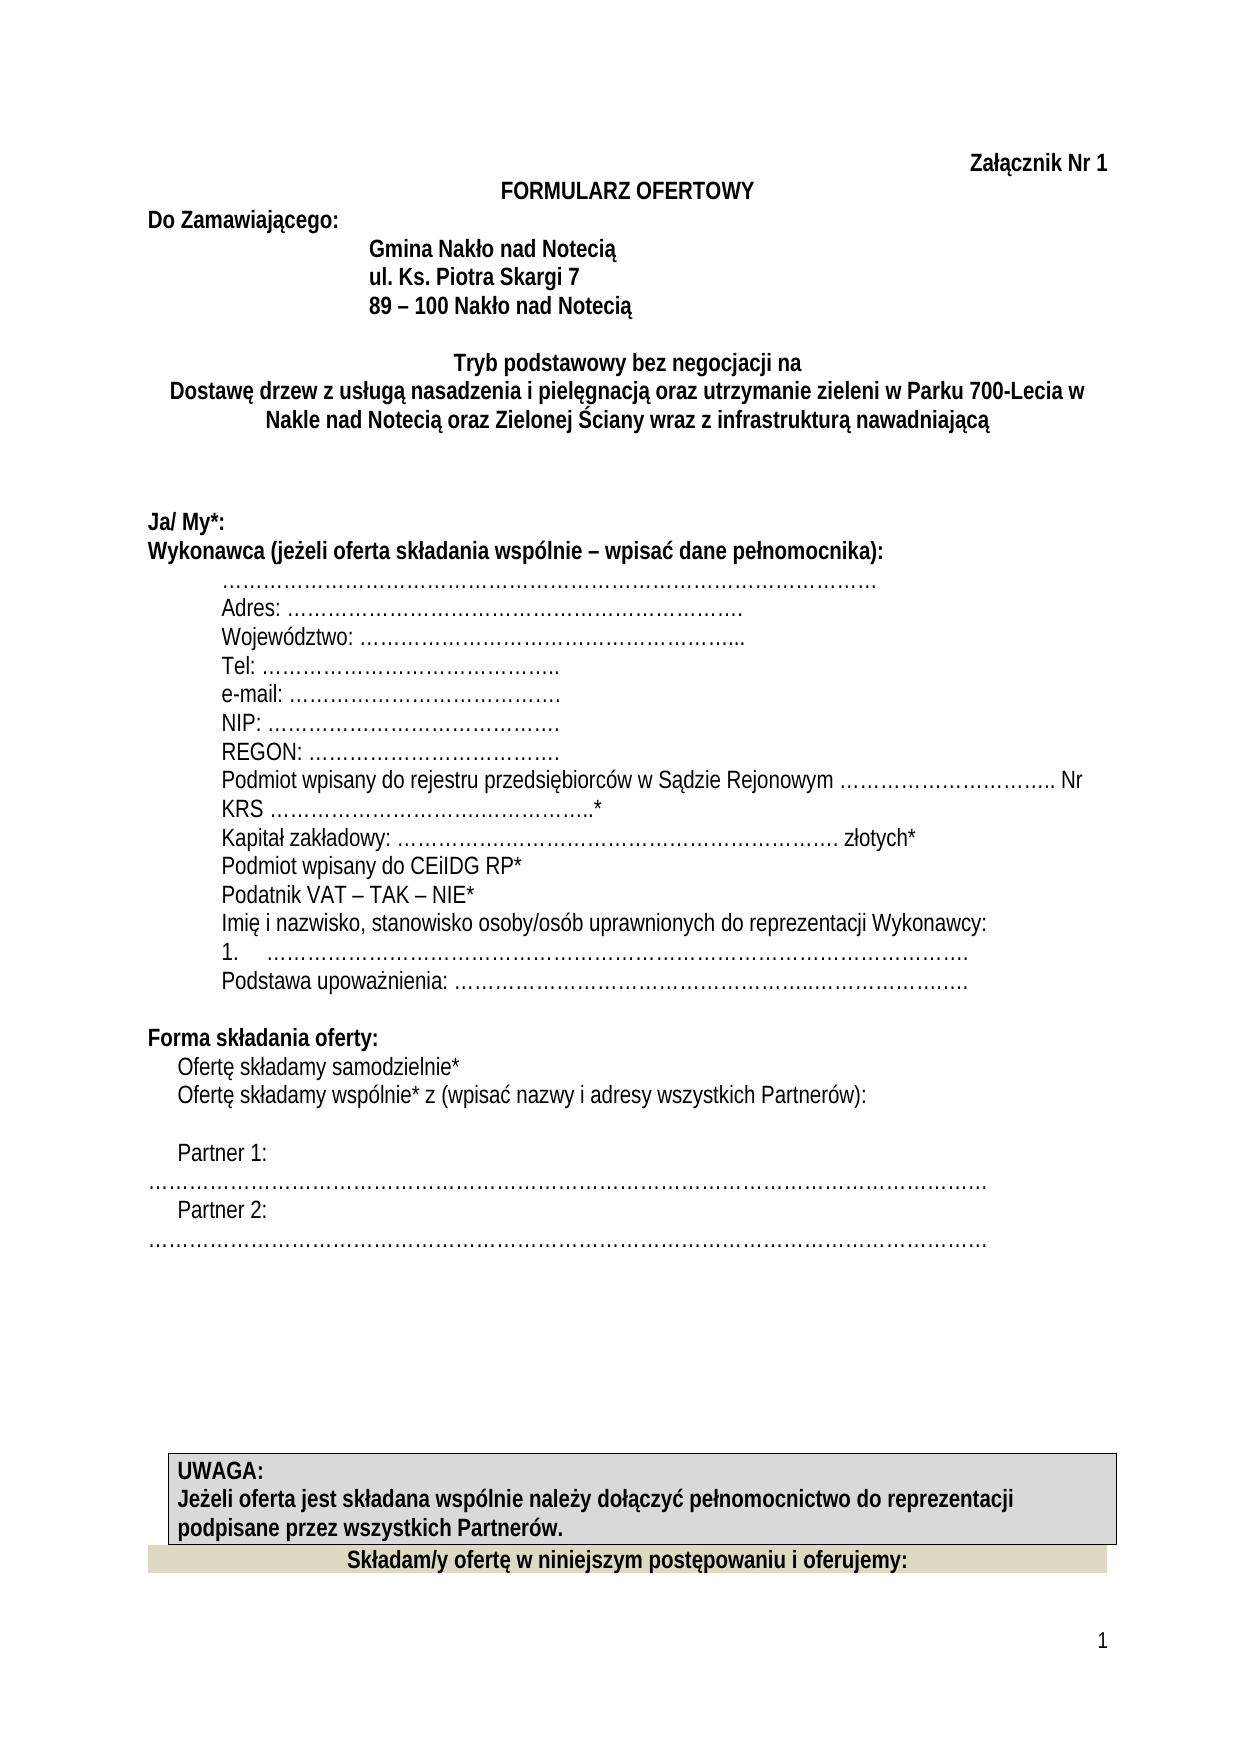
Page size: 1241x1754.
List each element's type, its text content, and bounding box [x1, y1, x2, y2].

text UWAGA: [169, 1454, 1116, 1481]
text Do Zamawiającego: [148, 205, 1107, 233]
text Adres: …………………………………………………………. [221, 593, 1107, 622]
text Forma składania oferty: [148, 1023, 1107, 1052]
text …………………………………………………………………………………… [221, 565, 1107, 593]
text Ofertę składamy samodzielnie* [148, 1052, 1107, 1080]
text Załącznik Nr 1 [148, 148, 1107, 176]
text Województwo: ………………………………………………... [221, 622, 1107, 651]
list …………………………………………………………………………………………. [221, 937, 1107, 966]
text Podstawa upoważnienia: ……………………………………………..……………….…. [221, 966, 1107, 994]
text e-mail: …………………………………. [221, 679, 1107, 708]
text Kapitał zakładowy: …………….…………………………………………. złotych* [221, 822, 1107, 851]
text Partner 2: …………………………………………………………………………………………………………… [148, 1195, 1107, 1252]
text NIP: ……………………………………. [221, 708, 1107, 737]
text Tryb podstawowy bez negocjacji na [148, 347, 1107, 376]
text ul. Ks. Piotra Skargi 7 [148, 262, 1107, 291]
text Imię i nazwisko, stanowisko osoby/osób uprawnionych do reprezentacji Wykonawcy: [221, 908, 1107, 937]
text Podmiot wpisany do rejestru przedsiębiorców w Sądzie Rejonowym ………………………….. Nr KRS ………………………….……………..* [221, 765, 1107, 822]
text Gmina Nakło nad Notecią [148, 233, 1107, 262]
text 89 – 100 Nakło nad Notecią [148, 291, 1107, 319]
text FORMULARZ OFERTOWY [148, 176, 1107, 205]
text Składam/y ofertę w niniejszym postępowaniu i oferujemy: [148, 1545, 1107, 1573]
text Dostawę drzew z usługą nasadzenia i pielęgnacją oraz utrzymanie zieleni w Parku 700-Lecia w Nakle nad Notecią oraz Zielonej Ściany wraz z infrastrukturą nawadniającą [148, 376, 1107, 433]
text Wykonawca (jeżeli oferta składania wspólnie – wpisać dane pełnomocnika): [148, 536, 1107, 565]
text Ja/ My*: [148, 507, 1107, 536]
text Partner 1: …………………………………………………………………………………………………………… [148, 1138, 1107, 1195]
text REGON: ………………………………. [221, 737, 1107, 765]
text Podmiot wpisany do CEiIDG RP* [221, 851, 1107, 880]
text Ofertę składamy wspólnie* z (wpisać nazwy i adresy wszystkich Partnerów): [148, 1080, 1107, 1109]
text Podatnik VAT – TAK – NIE* [221, 880, 1107, 908]
text Jeżeli oferta jest składana wspólnie należy dołączyć pełnomocnictwo do reprezentacji podpisane przez wszystkich Partnerów. [169, 1481, 1116, 1544]
text Tel: …………………………………….. [221, 651, 1107, 679]
